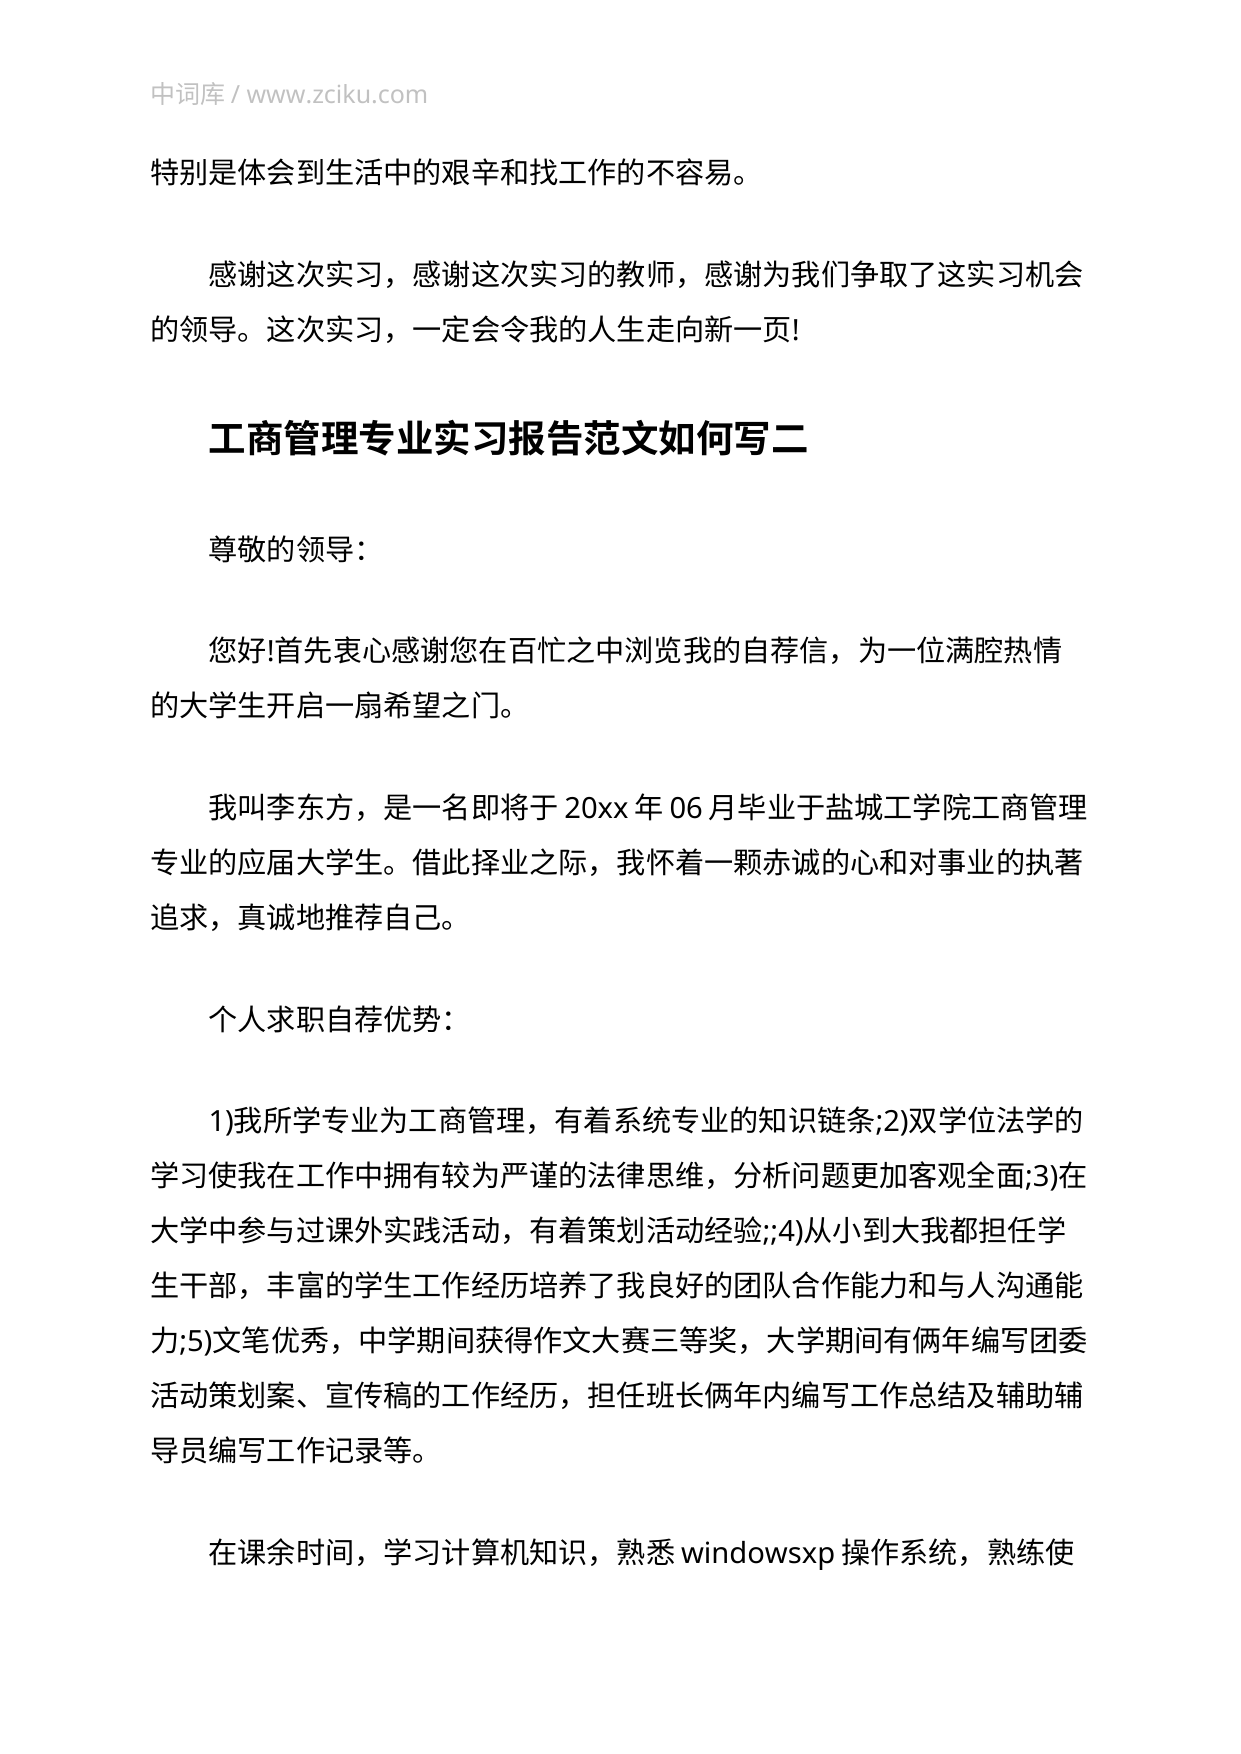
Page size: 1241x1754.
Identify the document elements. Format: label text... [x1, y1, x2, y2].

text 工商管理专业实习报告范文如何写二 [150, 409, 1090, 463]
text 您好!首先衷心感谢您在百忙之中浏览我的自荐信，为一位满腔热情的大学生开启一扇希望之门。 [150, 628, 1090, 725]
text 1)我所学专业为工商管理，有着系统专业的知识链条;2)双学位法学的学习使我在工作中拥有较为严谨的法律思维，分析问题更加客观全面;3)在大学中参与过课外实践活动，有着策划活动经验;;4)从小到大我都担任学生干部，丰富的学生工作经历培养了我良好的团队合作能力和与人沟通能力;5)文笔优秀，中学期间获得作文大赛三等奖，大学期间有俩年编写团委活动策划案、宣传稿的工作经历，担任班长俩年内编写工作总结及辅助辅导员编写工作记录等。 [150, 1098, 1090, 1470]
text 我叫李东方，是一名即将于20xx年06月毕业于盐城工学院工商管理专业的应届大学生。借此择业之际，我怀着一颗赤诚的心和对事业的执著追求，真诚地推荐自己。 [150, 784, 1090, 937]
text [150, 150, 1090, 192]
text 尊敬的领导： [150, 526, 1090, 568]
text 个人求职自荐优势： [150, 996, 1090, 1038]
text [150, 1529, 1090, 1572]
text 感谢这次实习，感谢这次实习的教师，感谢为我们争取了这实习机会的领导。这次实习，一定会令我的人生走向新一页! [150, 252, 1090, 349]
